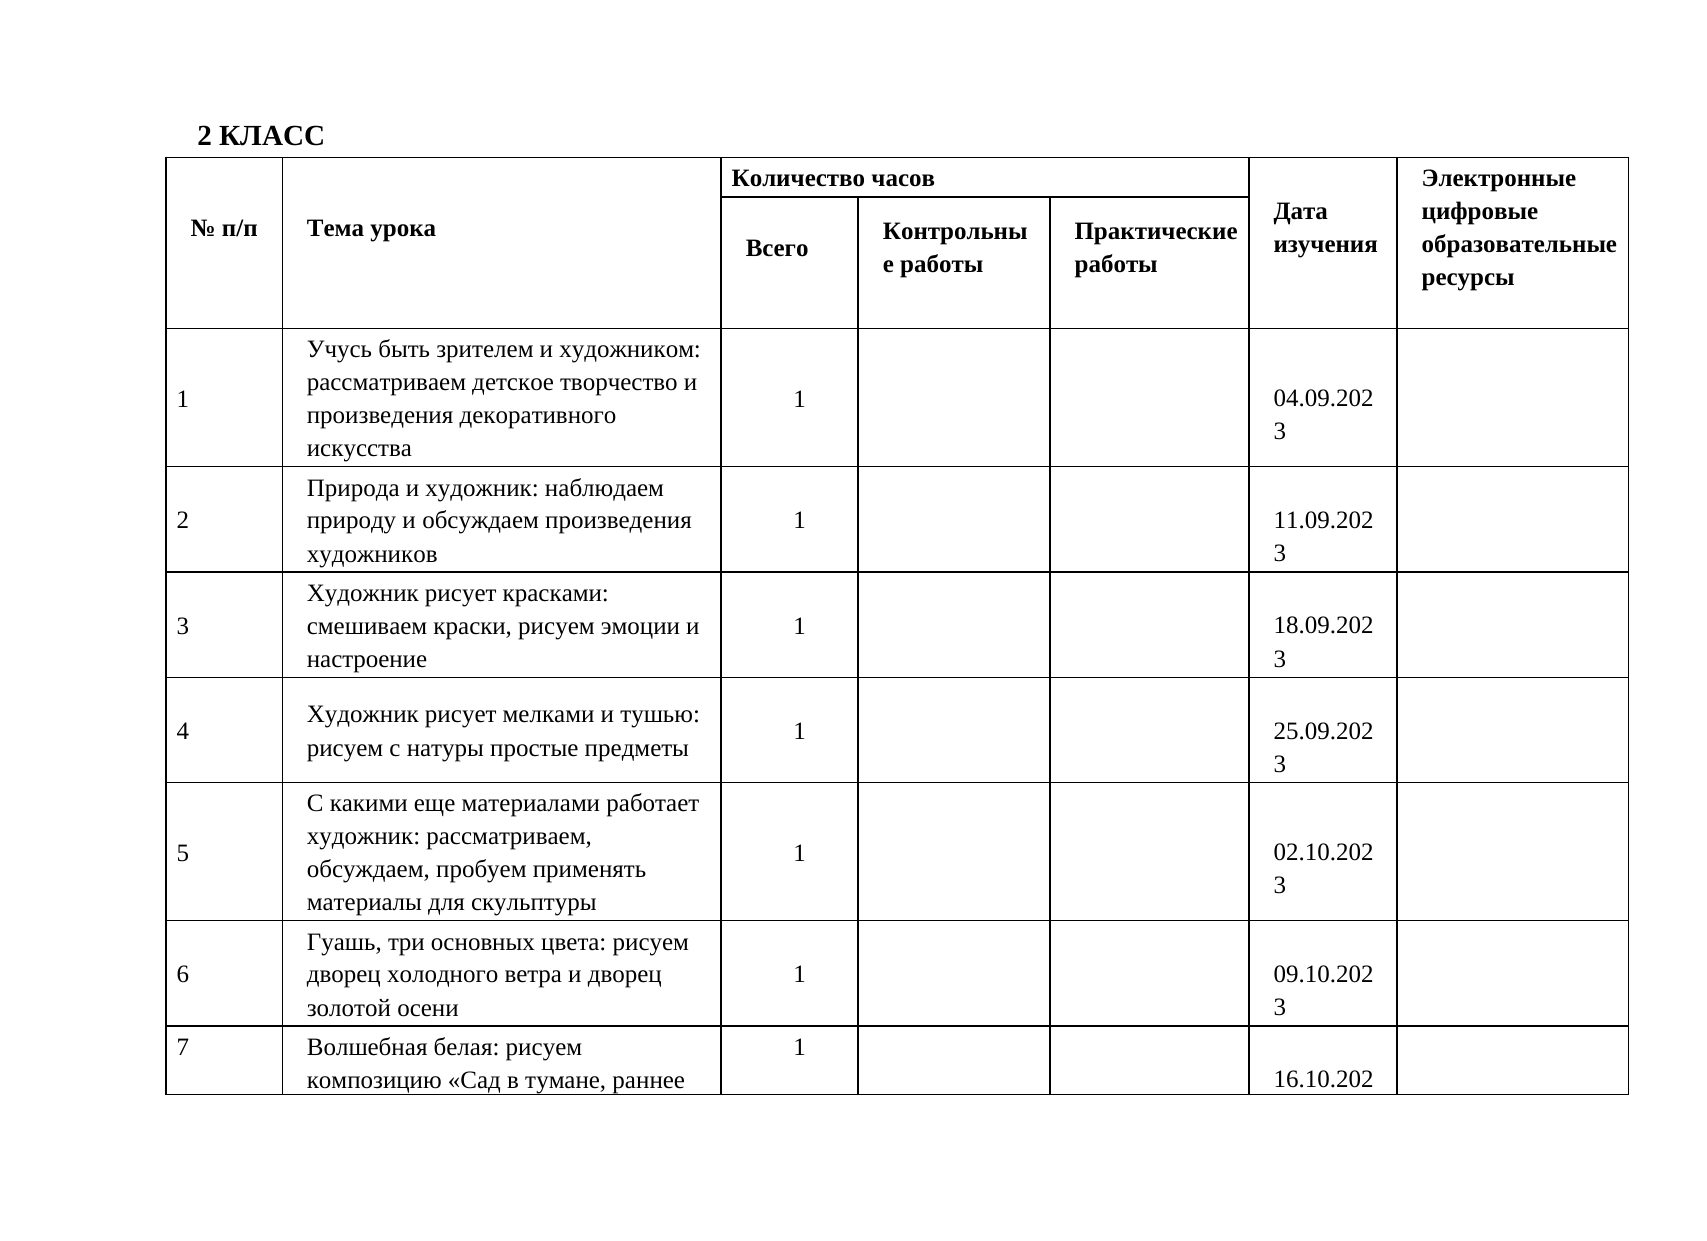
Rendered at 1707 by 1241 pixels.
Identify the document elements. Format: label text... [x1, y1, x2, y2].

table_cell [1398, 678, 1628, 781]
table_cell 09.10.2023 [1250, 921, 1396, 1025]
table_cell [1398, 467, 1628, 571]
table_cell 6 [167, 921, 282, 1025]
table_cell Художник рисует мелками и тушью: рисуем с натуры простые предметы [283, 678, 720, 781]
table_cell [859, 573, 1049, 677]
table_cell [1398, 329, 1628, 466]
table_cell Гуашь, три основных цвета: рисуем дворец холодного ветра и дворец золотой осени [283, 921, 720, 1025]
table_cell 1 [722, 329, 857, 466]
table_cell Всего [722, 198, 857, 327]
table_cell С какими еще материалами работает художник: рассматриваем, обсуждаем, пробуем применять материалы для скульптуры [283, 783, 720, 920]
table_cell 1 [722, 1027, 857, 1094]
table_cell [1051, 678, 1248, 781]
table_cell [1051, 329, 1248, 466]
table_cell Учусь быть зрителем и художником: рассматриваем детское творчество и произведения декоративного искусства [283, 329, 720, 466]
table_cell 02.10.2023 [1250, 783, 1396, 920]
table_cell 1 [722, 573, 857, 677]
table_cell 4 [167, 678, 282, 781]
table_cell 2 [167, 467, 282, 571]
table_cell [859, 329, 1049, 466]
table_header Электронные цифровые образовательные ресурсы [1398, 158, 1628, 327]
table_cell Художник рисует красками: смешиваем краски, рисуем эмоции и настроение [283, 573, 720, 677]
table_cell 3 [167, 573, 282, 677]
table_cell 16.10.2023 [1250, 1027, 1396, 1094]
table_header Тема урока [283, 158, 720, 327]
table_cell 1 [722, 467, 857, 571]
table_header № п/п [167, 158, 282, 327]
table_cell 5 [167, 783, 282, 920]
table_cell [859, 678, 1049, 781]
table_cell 04.09.2023 [1250, 329, 1396, 466]
table_cell Практические работы [1051, 198, 1248, 327]
table_cell [859, 467, 1049, 571]
table_cell [1398, 573, 1628, 677]
table_cell [1398, 783, 1628, 920]
table_cell 7 [167, 1027, 282, 1094]
table_cell [1051, 573, 1248, 677]
table_header Количество часов [722, 158, 1248, 196]
table_cell 1 [167, 329, 282, 466]
table_cell [1398, 1027, 1628, 1094]
table_cell [1051, 783, 1248, 920]
table_cell 1 [722, 678, 857, 781]
table_header Дата изучения [1250, 158, 1396, 327]
table_cell [1051, 921, 1248, 1025]
text 2 КЛАСС [190, 118, 1618, 152]
table_cell [1051, 467, 1248, 571]
table_cell [859, 783, 1049, 920]
table_cell [859, 921, 1049, 1025]
table_cell [1398, 921, 1628, 1025]
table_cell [283, 1027, 720, 1094]
table_cell 11.09.2023 [1250, 467, 1396, 571]
table_cell 18.09.2023 [1250, 573, 1396, 677]
table_cell 25.09.2023 [1250, 678, 1396, 781]
table_cell Природа и художник: наблюдаем природу и обсуждаем произведения художников [283, 467, 720, 571]
table_cell [1051, 1027, 1248, 1094]
table_cell 1 [722, 783, 857, 920]
table_cell Контрольные работы [859, 198, 1049, 327]
table_cell 1 [722, 921, 857, 1025]
table_cell [859, 1027, 1049, 1094]
